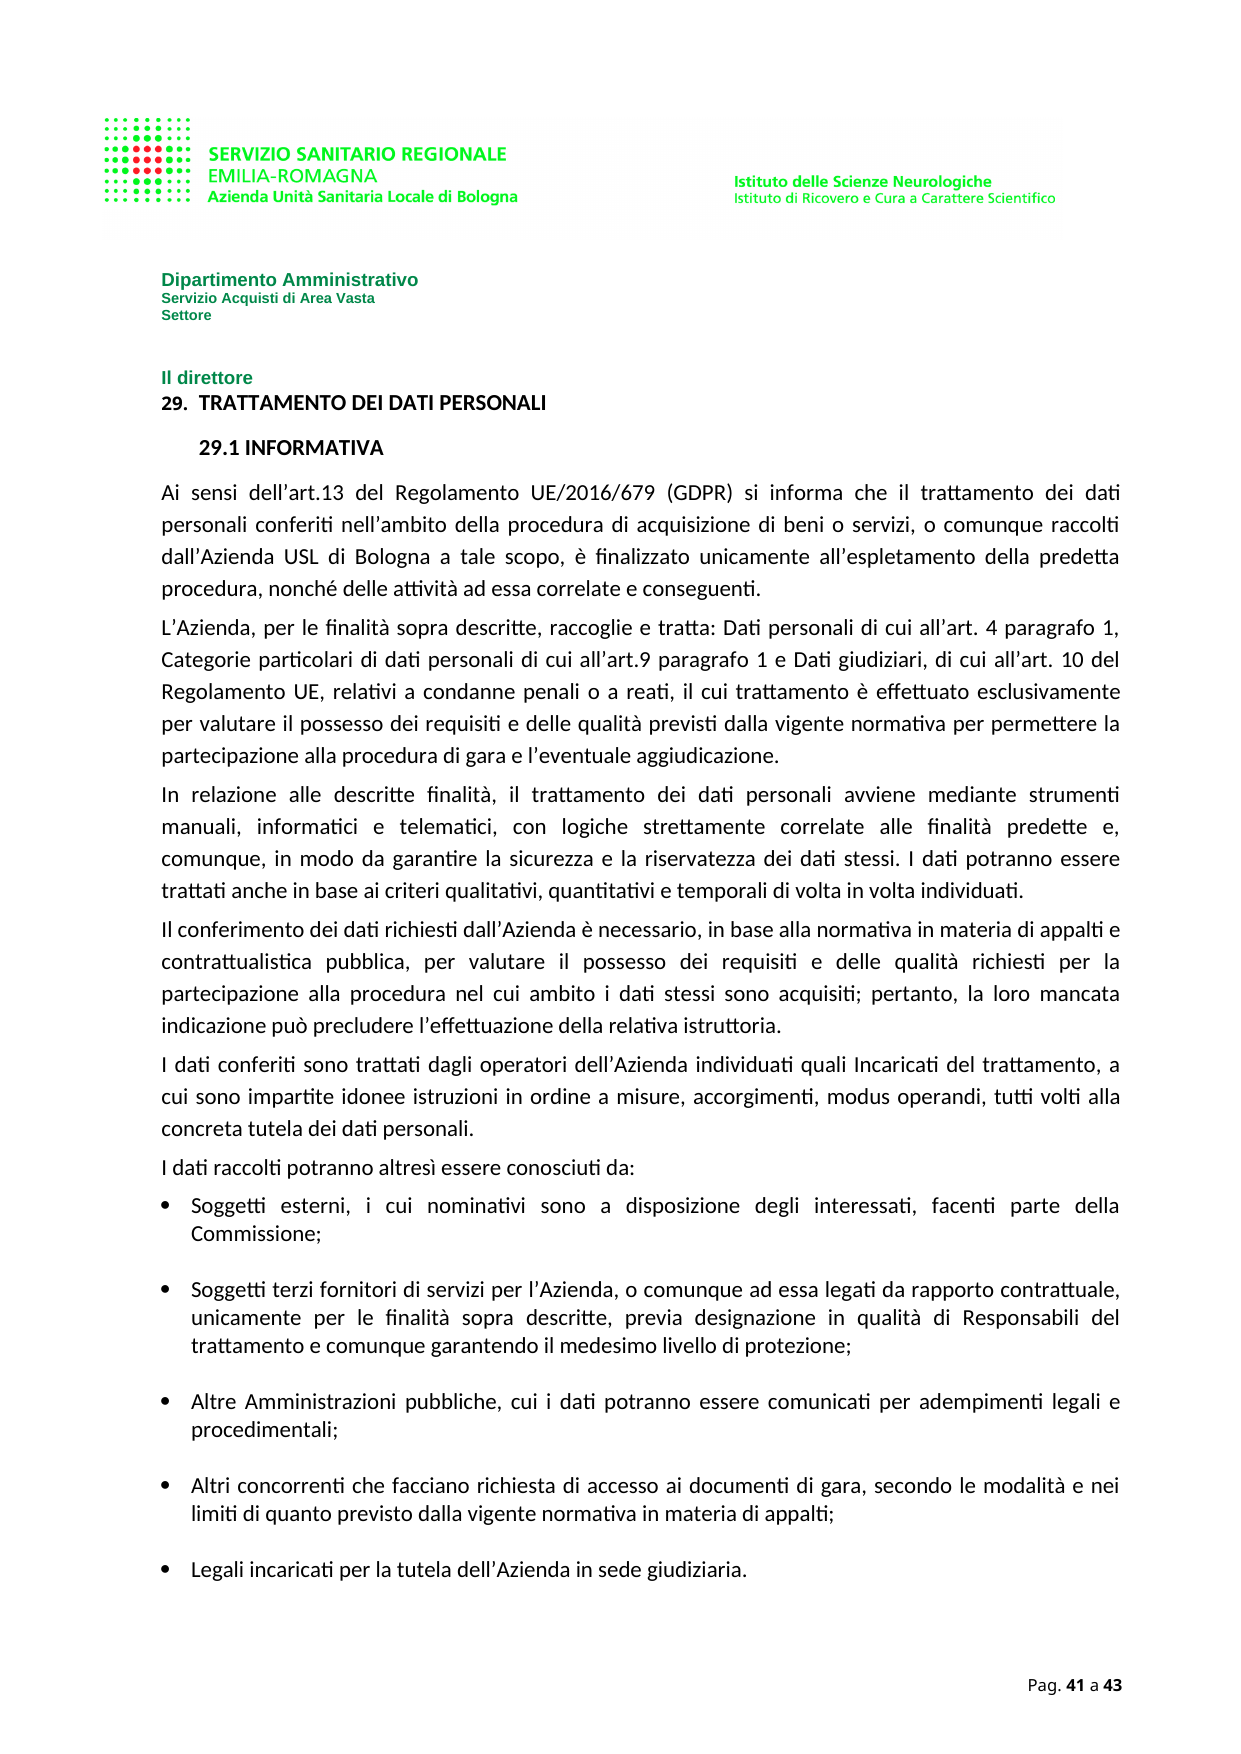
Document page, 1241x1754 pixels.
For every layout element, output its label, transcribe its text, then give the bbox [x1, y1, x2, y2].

text In relazione alle descritte finalità, il trattamento dei dati personali avviene mediante strumenti manuali, informatici e telematici, con logiche strettamente correlate alle finalità predette e, comunque, in modo da garantire la sicurezza e la riservatezza dei dati stessi. I dati potranno essere trattati anche in base ai criteri qualitativi, quantitativi e temporali di volta in volta individuati. [161, 780, 1122, 904]
list Legali incaricati per la tutela dell’Azienda in sede giudiziaria. [161, 1556, 1122, 1583]
subtitle 29.1 Informativa [198, 433, 1122, 461]
text Ai sensi dell’art.13 del Regolamento UE/2016/679 (GDPR) si informa che il trattamento dei dati personali conferiti nell’ambito della procedura di acquisizione di beni o servizi, o comunque raccolti dall’Azienda USL di Bologna a tale scopo, è finalizzato unicamente all’espletamento della predetta procedura, nonché delle attività ad essa correlate e conseguenti. [161, 478, 1122, 602]
subtitle TRATTAMENTO DEI DATI PERSONALI [161, 388, 1122, 416]
text L’Azienda, per le finalità sopra descritte, raccoglie e tratta: Dati personali di cui all’art. 4 paragrafo 1, Categorie particolari di dati personali di cui all’art.9 paragrafo 1 e Dati giudiziari, di cui all’art. 10 del Regolamento UE, relativi a condanne penali o a reati, il cui trattamento è effettuato esclusivamente per valutare il possesso dei requisiti e delle qualità previsti dalla vigente normativa per permettere la partecipazione alla procedura di gara e l’eventuale aggiudicazione. [161, 613, 1122, 769]
picture [102, 117, 1063, 240]
list Soggetti esterni, i cui nominativi sono a disposizione degli interessati, facenti parte della Commissione; [161, 1191, 1122, 1247]
list Soggetti terzi fornitori di servizi per l’Azienda, o comunque ad essa legati da rapporto contrattuale, unicamente per le finalità sopra descritte, previa designazione in qualità di Responsabili del trattamento e comunque garantendo il medesimo livello di protezione; [161, 1275, 1122, 1359]
text Il conferimento dei dati richiesti dall’Azienda è necessario, in base alla normativa in materia di appalti e contrattualistica pubblica, per valutare il possesso dei requisiti e delle qualità richiesti per la partecipazione alla procedura nel cui ambito i dati stessi sono acquisiti; pertanto, la loro mancata indicazione può precludere l’effettuazione della relativa istruttoria. [161, 915, 1122, 1039]
text I dati raccolti potranno altresì essere conosciuti da: [161, 1153, 1122, 1181]
list Altri concorrenti che facciano richiesta di accesso ai documenti di gara, secondo le modalità e nei limiti di quanto previsto dalla vigente normativa in materia di appalti; [161, 1471, 1122, 1527]
text I dati conferiti sono trattati dagli operatori dell’Azienda individuati quali Incaricati del trattamento, a cui sono impartite idonee istruzioni in ordine a misure, accorgimenti, modus operandi, tutti volti alla concreta tutela dei dati personali. [161, 1050, 1122, 1142]
list Altre Amministrazioni pubbliche, cui i dati potranno essere comunicati per adempimenti legali e procedimentali; [161, 1387, 1122, 1443]
